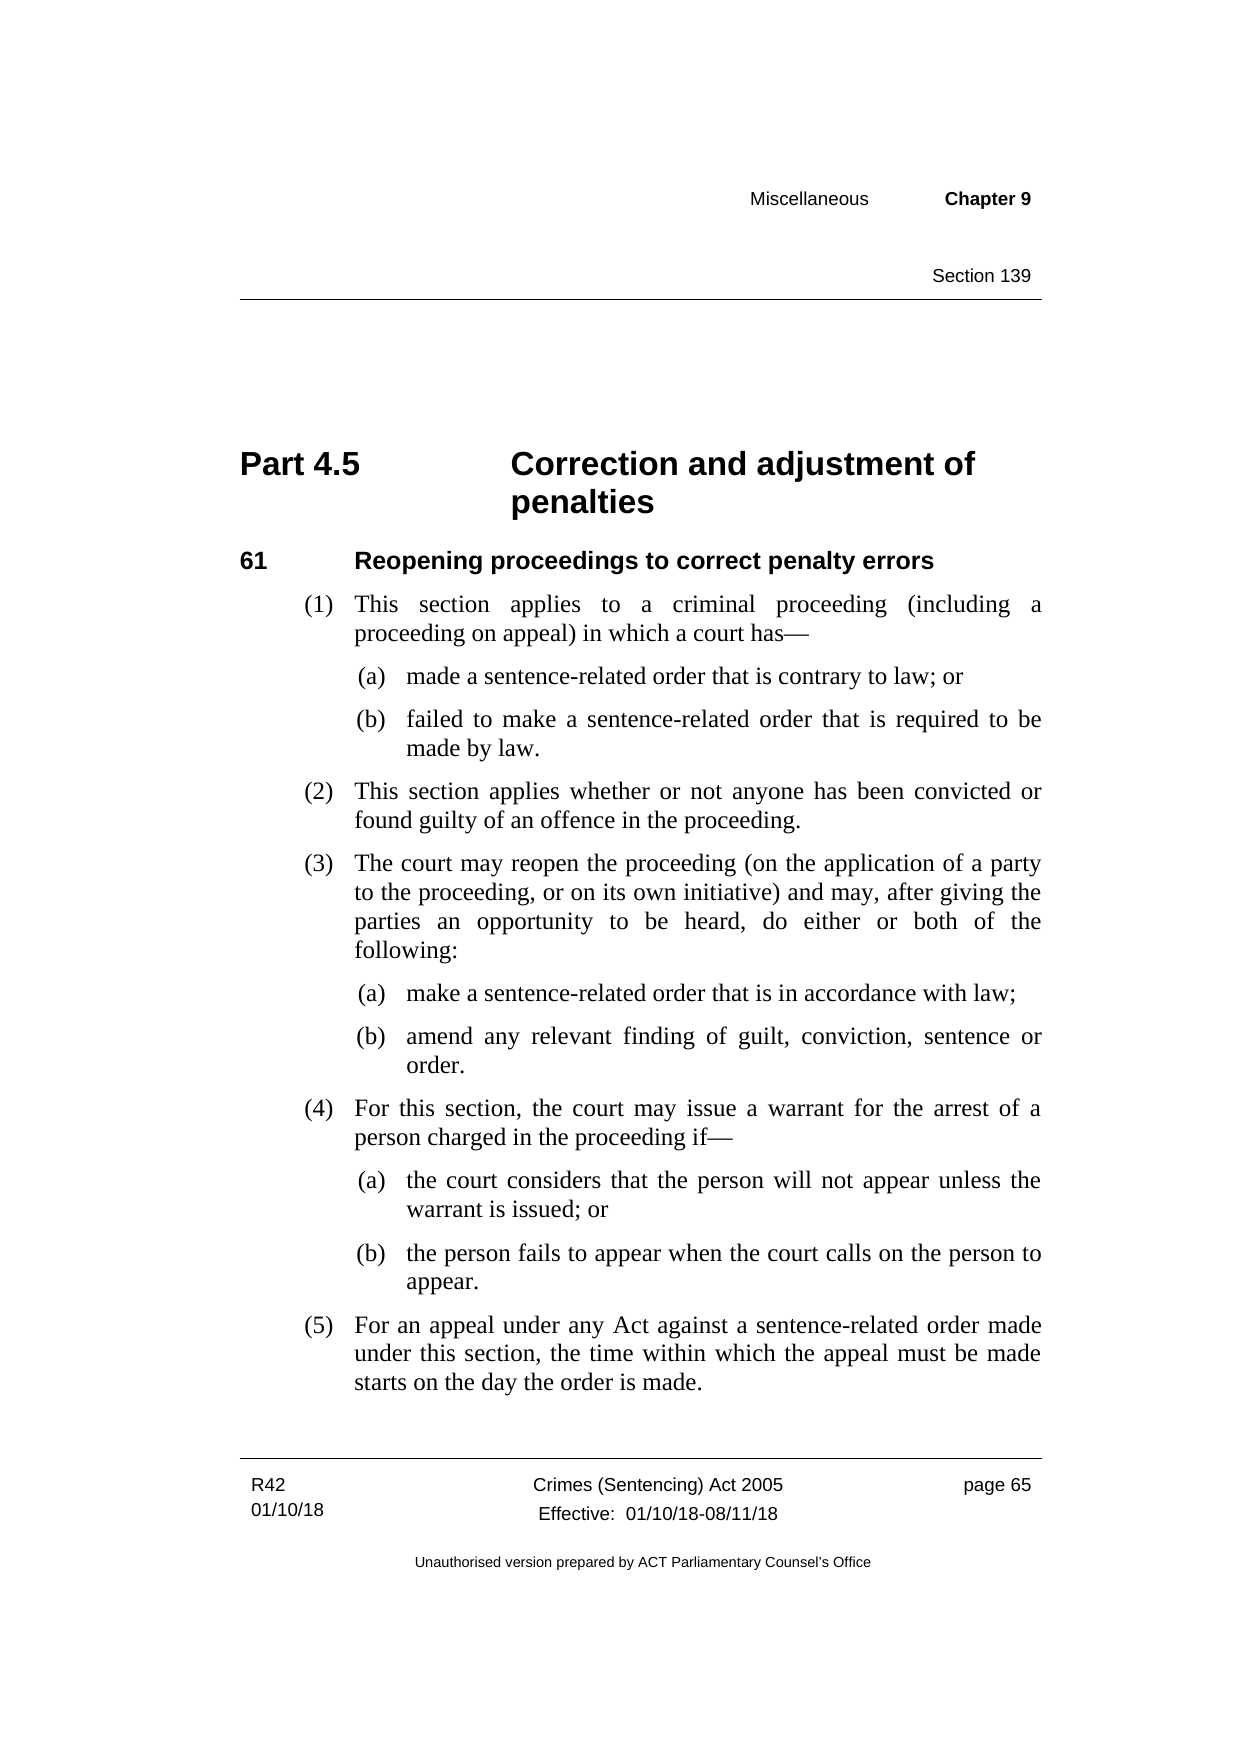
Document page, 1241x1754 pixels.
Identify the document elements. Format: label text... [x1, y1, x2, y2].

text (3) The court may reopen the proceeding (on the application of a party to the proceeding, or on its own initiative) and may, after giving the parties an opportunity to be heard, do either or both of the following: [239, 848, 1042, 963]
text (b) the person fails to appear when the court calls on the person to appear. [239, 1238, 1042, 1295]
text (a) made a sentence-related order that is contrary to law; or [239, 661, 1042, 690]
text (a) the court considers that the person will not appear unless the warrant is issued; or [239, 1166, 1042, 1223]
text (5) For an appeal under any Act against a sentence-related order made under this section, the time within which the appeal must be made starts on the day the order is made. [239, 1310, 1042, 1396]
text (b) amend any relevant finding of guilt, conviction, sentence or order. [239, 1021, 1042, 1079]
text (1) This section applies to a criminal proceeding (including a proceeding on appeal) in which a court has— [239, 589, 1042, 646]
text (a) make a sentence-related order that is in accordance with law; [239, 978, 1042, 1007]
text (2) This section applies whether or not anyone has been convicted or found guilty of an offence in the proceeding. [239, 776, 1042, 834]
text (4) For this section, the court may issue a warrant for the arrest of a person charged in the proceeding if— [239, 1093, 1042, 1151]
text (b) failed to make a sentence-related order that is required to be made by law. [239, 704, 1042, 762]
text Part 4.5 Correction and adjustment of penalties [239, 444, 1042, 521]
text 61 Reopening proceedings to correct penalty errors [239, 546, 1042, 574]
